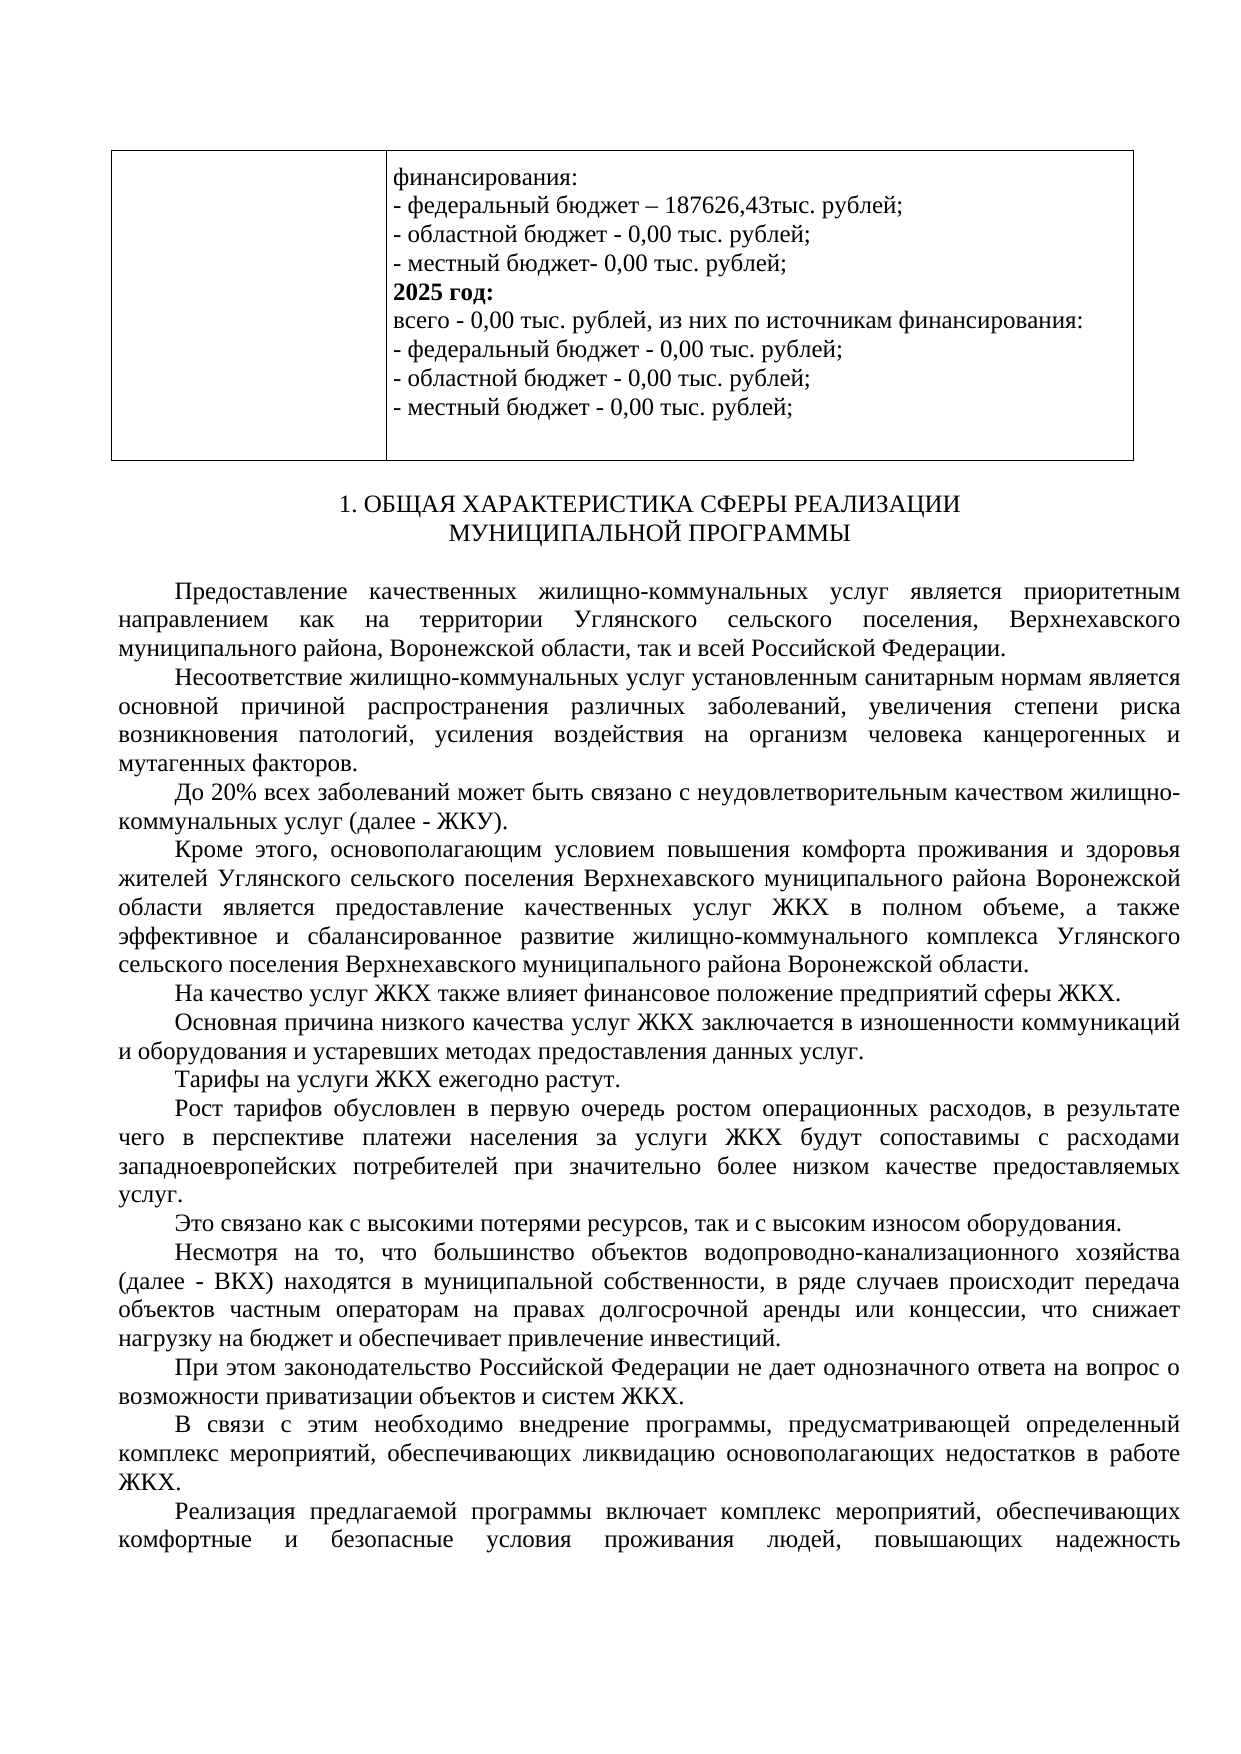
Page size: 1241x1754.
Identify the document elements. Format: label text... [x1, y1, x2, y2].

text Несмотря на то, что большинство объектов водопроводно-канализационного хозяйства (далее - ВКХ) находятся в муниципальной собственности, в ряде случаев происходит передача объектов частным операторам на правах долгосрочной аренды или концессии, что снижает нагрузку на бюджет и обеспечивает привлечение инвестиций. [118, 1237, 1181, 1352]
text Предоставление качественных жилищно-коммунальных услуг является приоритетным направлением как на территории Углянского сельского поселения, Верхнехавского муниципального района, Воронежской области, так и всей Российской Федерации. [118, 576, 1181, 662]
text Рост тарифов обусловлен в первую очередь ростом операционных расходов, в результате чего в перспективе платежи населения за услуги ЖКХ будут сопоставимы с расходами западноевропейских потребителей при значительно более низком качестве предоставляемых услуг. [118, 1093, 1181, 1208]
text В связи с этим необходимо внедрение программы, предусматривающей определенный комплекс мероприятий, обеспечивающих ликвидацию основополагающих недостатков в работе ЖКХ. [118, 1409, 1181, 1496]
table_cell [112, 151, 386, 460]
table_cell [387, 151, 1133, 460]
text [118, 1496, 1181, 1553]
text Это связано как с высокими потерями ресурсов, так и с высоким износом оборудования. [118, 1208, 1181, 1237]
text На качество услуг ЖКХ также влияет финансовое положение предприятий сферы ЖКХ. [118, 978, 1181, 1007]
text Основная причина низкого качества услуг ЖКХ заключается в изношенности коммуникаций и оборудования и устаревших методах предоставления данных услуг. [118, 1007, 1181, 1064]
text До 20% всех заболеваний может быть связано с неудовлетворительным качеством жилищно-коммунальных услуг (далее - ЖКУ). [118, 777, 1181, 834]
text МУНИЦИПАЛЬНОЙ ПРОГРАММЫ [118, 518, 1181, 547]
text Тарифы на услуги ЖКХ ежегодно растут. [118, 1064, 1181, 1093]
text При этом законодательство Российской Федерации не дает однозначного ответа на вопрос о возможности приватизации объектов и систем ЖКХ. [118, 1352, 1181, 1409]
text Кроме этого, основополагающим условием повышения комфорта проживания и здоровья жителей Углянского сельского поселения Верхнехавского муниципального района Воронежской области является предоставление качественных услуг ЖКХ в полном объеме, а также эффективное и сбалансированное развитие жилищно-коммунального комплекса Углянского сельского поселения Верхнехавского муниципального района Воронежской области. [118, 834, 1181, 978]
text 1. ОБЩАЯ ХАРАКТЕРИСТИКА СФЕРЫ РЕАЛИЗАЦИИ [118, 489, 1181, 518]
text Несоответствие жилищно-коммунальных услуг установленным санитарным нормам является основной причиной распространения различных заболеваний, увеличения степени риска возникновения патологий, усиления воздействия на организм человека канцерогенных и мутагенных факторов. [118, 662, 1181, 777]
